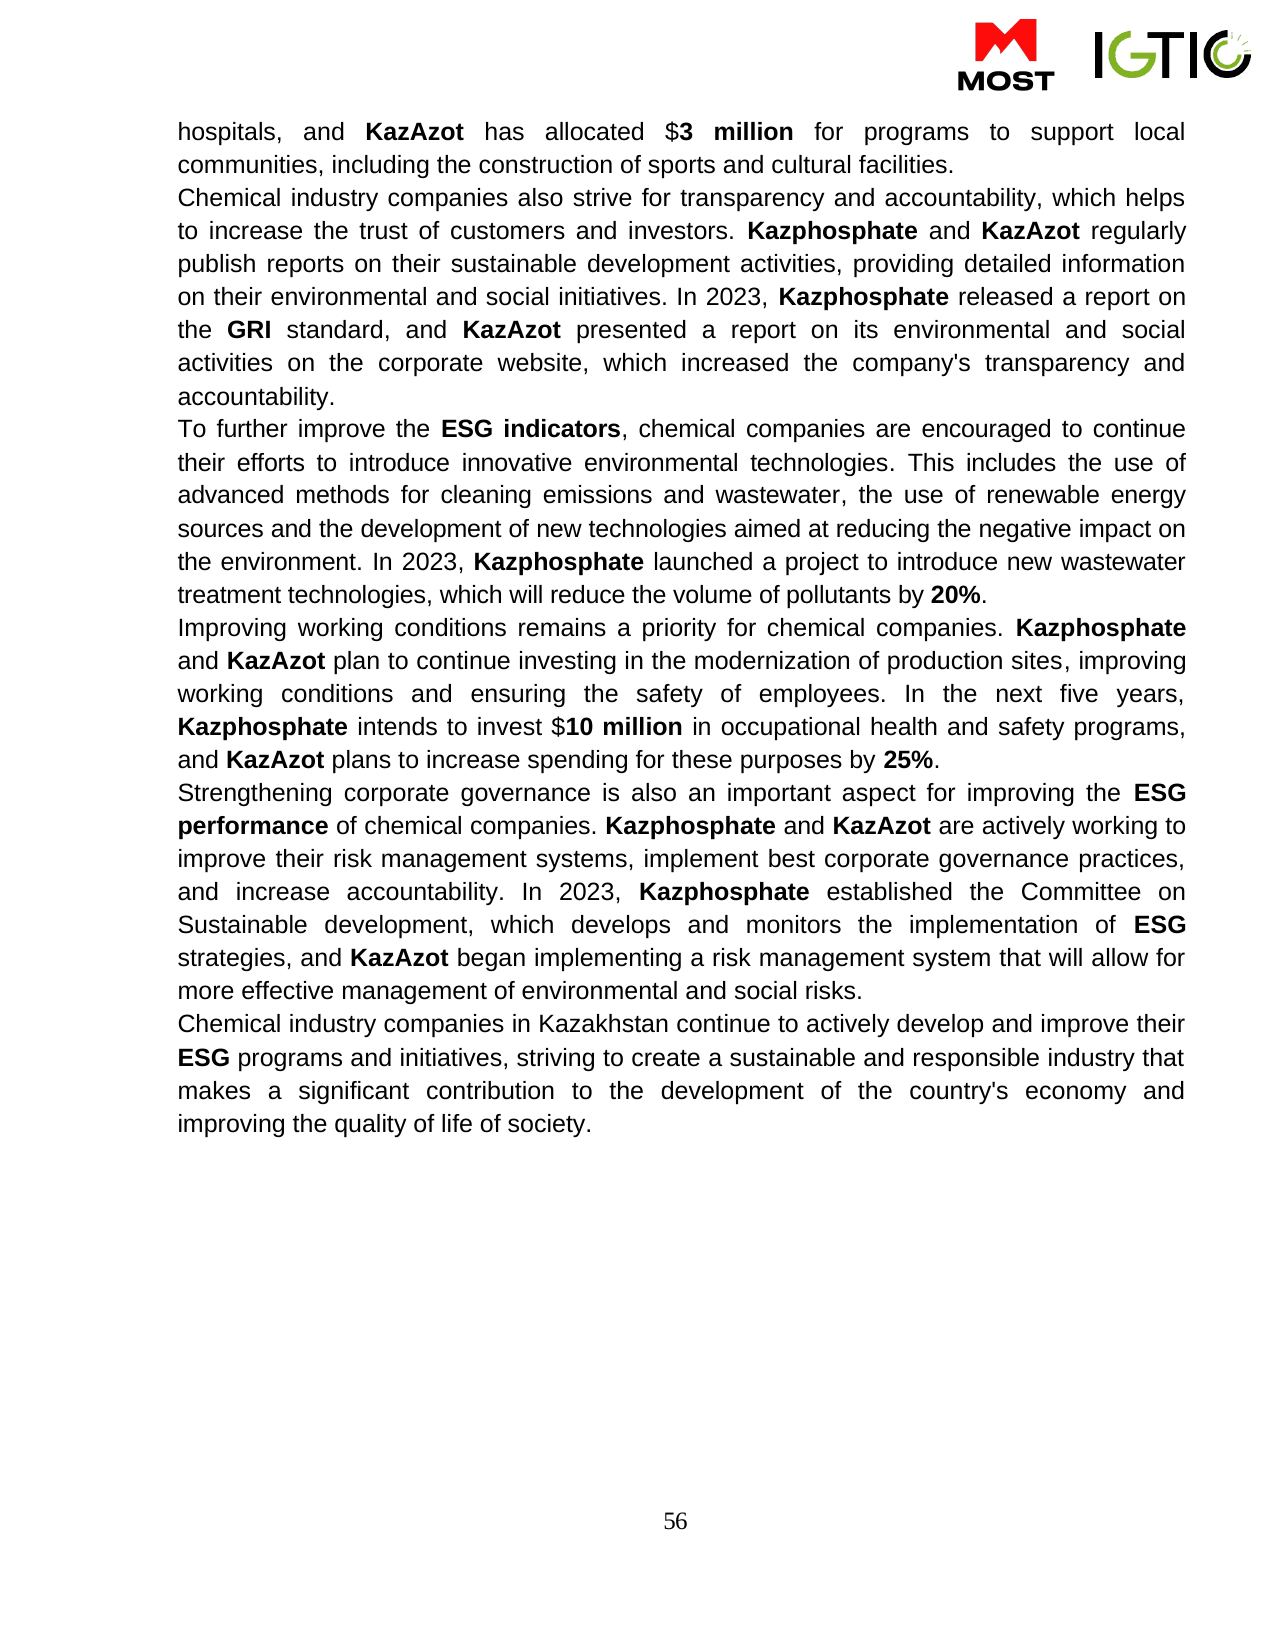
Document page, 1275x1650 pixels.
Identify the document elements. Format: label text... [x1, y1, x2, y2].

text Improving working conditions remains a priority for chemical companies. Kazphosphate and KazAzot plan to continue investing in the modernization of production sites, improving working conditions and ensuring the safety of employees. In the next five years, Kazphosphate intends to invest $10 million in occupational health and safety programs, and KazAzot plans to increase spending for these purposes by 25%. [177, 613, 1187, 773]
text Chemical industry companies in Kazakhstan continue to actively develop and improve their ESG programs and initiatives, striving to create a sustainable and responsible industry that makes a significant contribution to the development of the country's economy and improving the quality of life of society. [177, 1009, 1187, 1138]
text hospitals, and KazAzot has allocated $3 million for programs to support local communities, including the construction of sports and cultural facilities. [177, 117, 1186, 178]
text Strengthening corporate governance is also an important aspect for improving the ESG performance of chemical companies. Kazphosphate and KazAzot are actively working to improve their risk management systems, implement best corporate governance practices, and increase accountability. In 2023, Kazphosphate established the Committee on Sustainable development, which develops and monitors the implementation of ESG strategies, and KazAzot began implementing a risk management system that will allow for more effective management of environmental and social risks. [177, 778, 1187, 1005]
picture [1095, 30, 1252, 78]
picture [956, 19, 1057, 91]
text To further improve the ESG indicators, chemical companies are encouraged to continue their efforts to introduce innovative environmental technologies. This includes the use of advanced methods for cleaning emissions and wastewater, the use of renewable energy sources and the development of new technologies aimed at reducing the negative impact on the environment. In 2023, Kazphosphate launched a project to introduce new wastewater treatment technologies, which will reduce the volume of pollutants by 20%. [177, 414, 1186, 608]
text Chemical industry companies also strive for transparency and accountability, which helps to increase the trust of customers and investors. Kazphosphate and KazAzot regularly publish reports on their sustainable development activities, providing detailed information on their environmental and social initiatives. In 2023, Kazphosphate released a report on the GRI standard, and KazAzot presented a report on its environmental and social activities on the corporate website, which increased the company's transparency and accountability. [177, 183, 1187, 410]
